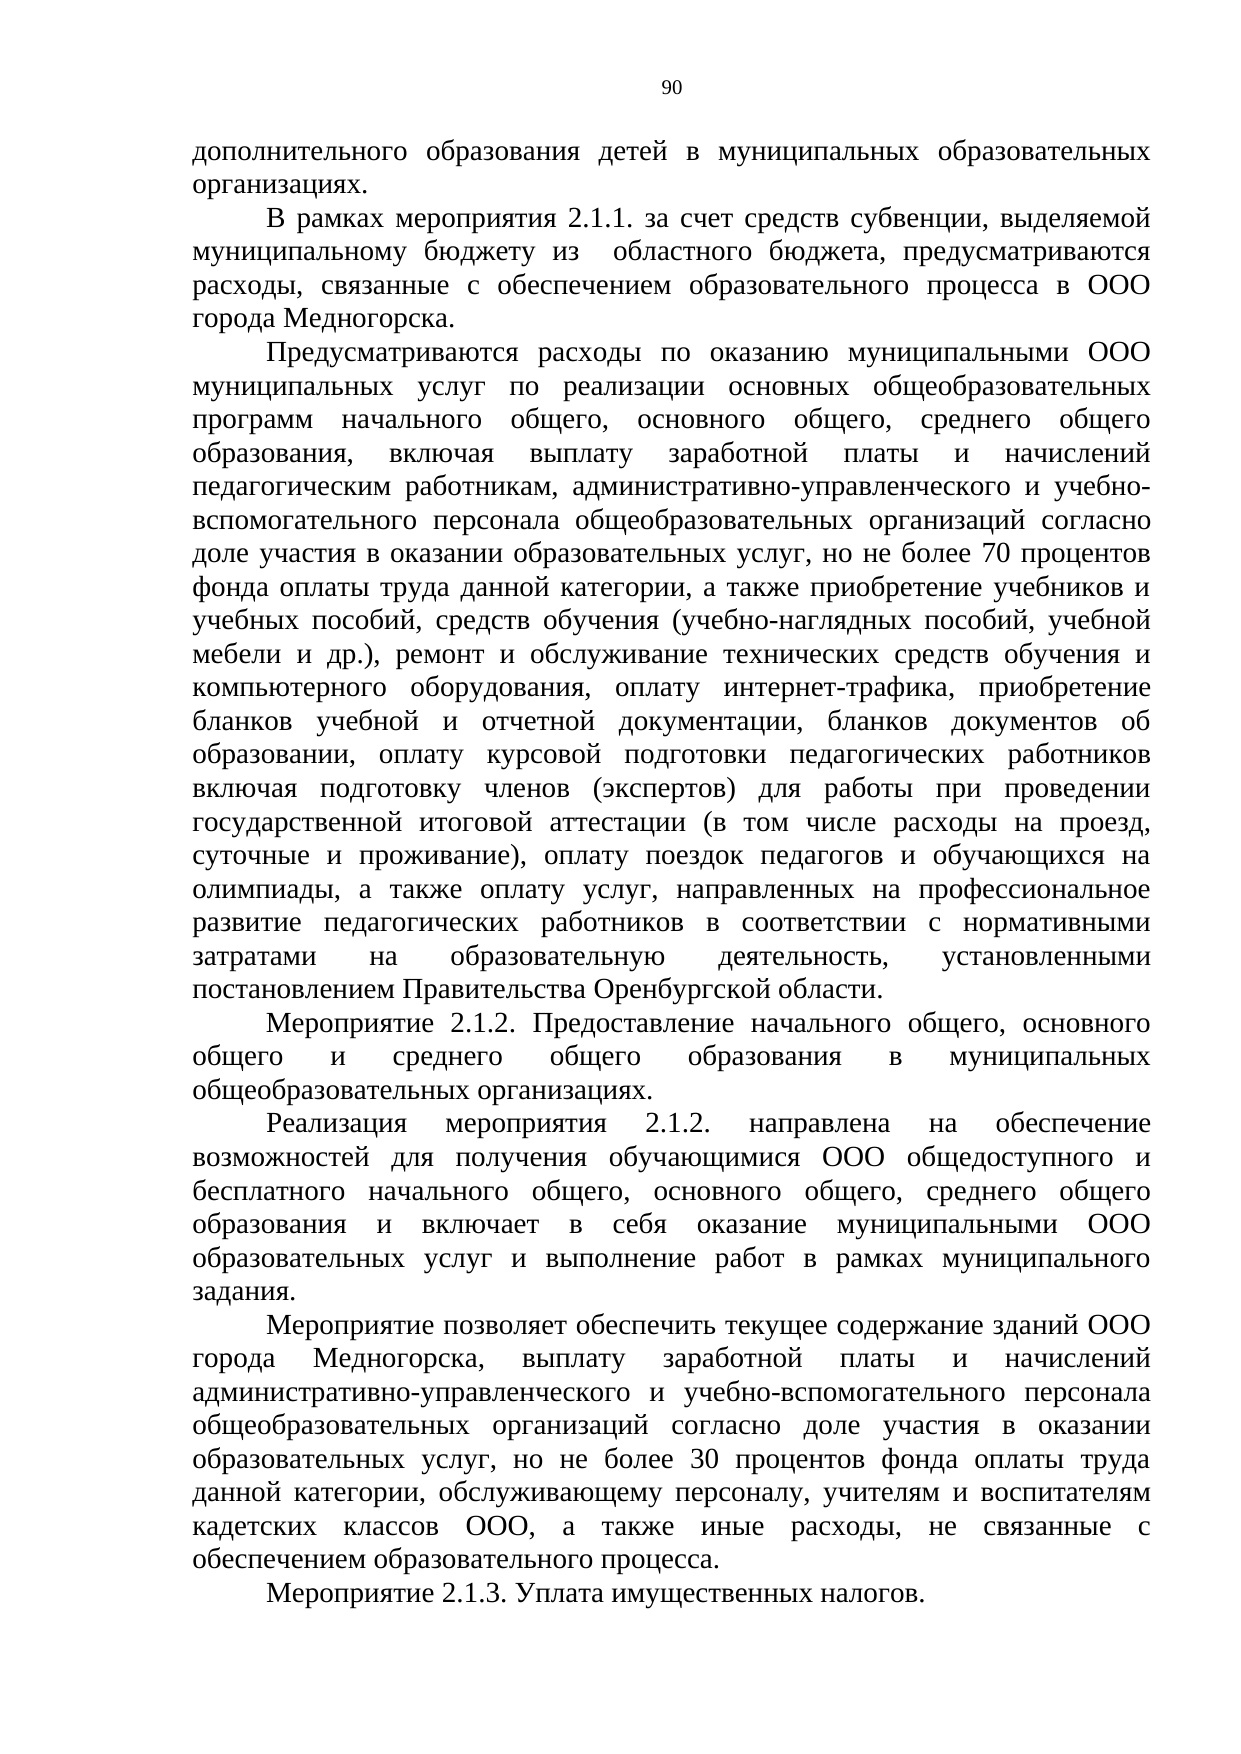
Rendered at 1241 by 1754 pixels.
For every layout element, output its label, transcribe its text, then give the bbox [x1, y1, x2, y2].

text Мероприятие 2.1.3. Уплата имущественных налогов. [192, 1575, 1152, 1609]
text Мероприятие позволяет обеспечить текущее содержание зданий ООО города Медногорска, выплату заработной платы и начислений административно-управленческого и учебно-вспомогательного персонала общеобразовательных организаций согласно доле участия в оказании образовательных услуг, но не более 30 процентов фонда оплаты труда данной категории, обслуживающему персоналу, учителям и воспитателям кадетских классов ООО, а также иные расходы, не связанные с обеспечением образовательного процесса. [192, 1307, 1152, 1575]
text Предусматриваются расходы по оказанию муниципальными ООО муниципальных услуг по реализации основных общеобразовательных программ начального общего, основного общего, среднего общего образования, включая выплату заработной платы и начислений педагогическим работникам, административно-управленческого и учебно-вспомогательного персонала общеобразовательных организаций согласно доле участия в оказании образовательных услуг, но не более 70 процентов фонда оплаты труда данной категории, а также приобретение учебников и учебных пособий, средств обучения (учебно-наглядных пособий, учебной мебели и др.), ремонт и обслуживание технических средств обучения и компьютерного оборудования, оплату интернет-трафика, приобретение бланков учебной и отчетной документации, бланков документов об образовании, оплату курсовой подготовки педагогических работников включая подготовку членов (экспертов) для работы при проведении государственной итоговой аттестации (в том числе расходы на проезд, суточные и проживание), оплату поездок педагогов и обучающихся на олимпиады, а также оплату услуг, направленных на профессиональное развитие педагогических работников в соответствии с нормативными затратами на образовательную деятельность, установленными постановлением Правительства Оренбургской области. [192, 334, 1152, 1005]
text Реализация мероприятия 2.1.2. направлена на обеспечение возможностей для получения обучающимися ООО общедоступного и бесплатного начального общего, основного общего, среднего общего образования и включает в себя оказание муниципальными ООО образовательных услуг и выполнение работ в рамках муниципального задания. [192, 1106, 1152, 1307]
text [192, 133, 1152, 200]
text В рамках мероприятия 2.1.1. за счет средств субвенции, выделяемой муниципальному бюджету из областного бюджета, предусматриваются расходы, связанные с обеспечением образовательного процесса в ООО города Медногорска. [192, 200, 1152, 334]
text Мероприятие 2.1.2. Предоставление начального общего, основного общего и среднего общего образования в муниципальных общеобразовательных организациях. [192, 1005, 1152, 1106]
